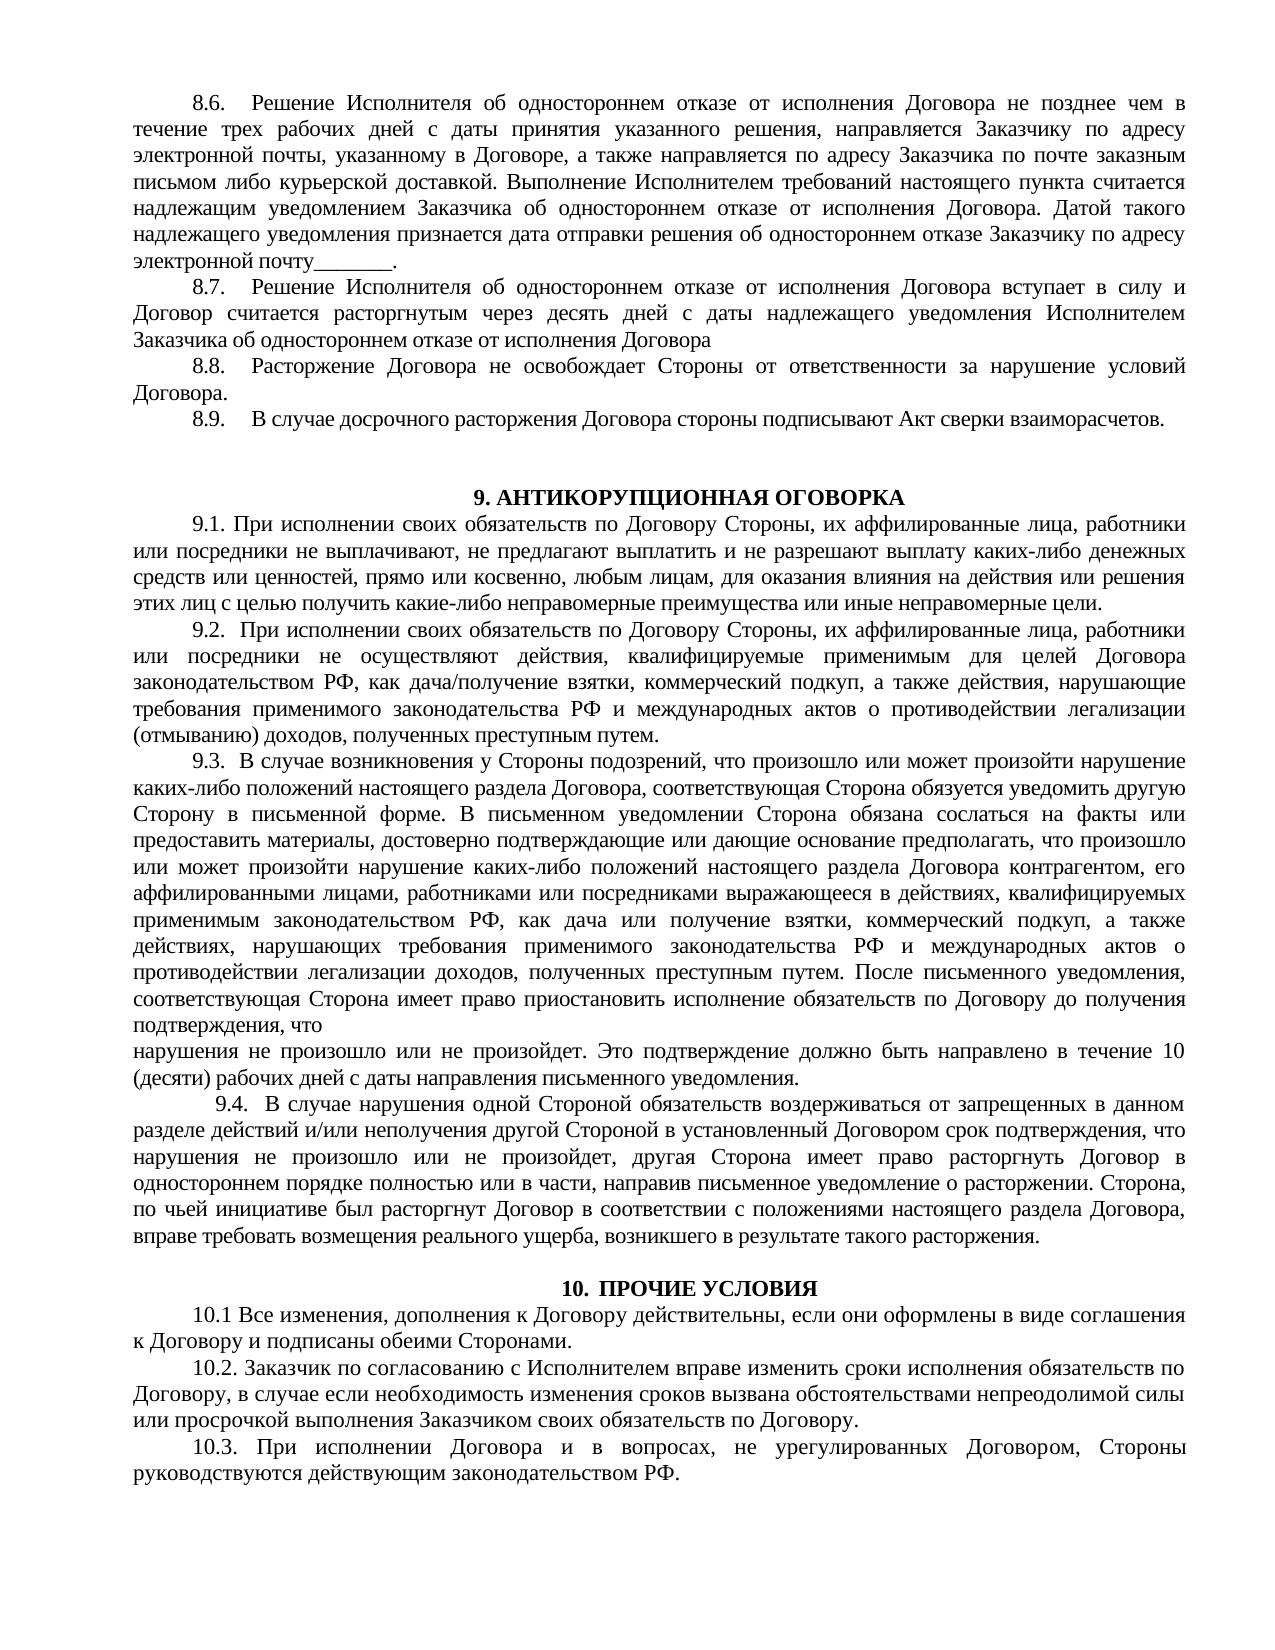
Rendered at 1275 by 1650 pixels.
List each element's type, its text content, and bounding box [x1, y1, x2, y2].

list ПРОЧИЕ УСЛОВИЯ [192, 1274, 1186, 1301]
text 9.3. В случае возникновения у Стороны подозрений, что произошло или может произойти нарушение каких-либо положений настоящего раздела Договора, соответствующая Сторона обязуется уведомить другую Сторону в письменной форме. В письменном уведомлении Сторона обязана сослаться на факты или предоставить материалы, достоверно подтверждающие или дающие основание предполагать, что произошло или может произойти нарушение каких-либо положений настоящего раздела Договора контрагентом, его аффилированными лицами, работниками или посредниками выражающееся в действиях, квалифицируемых применимым законодательством РФ, как дача или получение взятки, коммерческий подкуп, а также действиях, нарушающих требования применимого законодательства РФ и международных актов о противодействии легализации доходов, полученных преступным путем. После письменного уведомления, соответствующая Сторона имеет право приостановить исполнение обязательств по Договору до получения подтверждения, что [133, 747, 1186, 1037]
text 8.9. В случае досрочного расторжения Договора стороны подписывают Акт сверки взаиморасчетов. [133, 405, 1186, 431]
text 9.4. В случае нарушения одной Стороной обязательств воздерживаться от запрещенных в данном разделе действий и/или неполучения другой Стороной в установленный Договором срок подтверждения, что нарушения не произошло или не произойдет, другая Сторона имеет право расторгнуть Договор в одностороннем порядке полностью или в части, направив письменное уведомление о расторжении. Сторона, по чьей инициативе был расторгнут Договор в соответствии с положениями настоящего раздела Договора, вправе требовать возмещения реального ущерба, возникшего в результате такого расторжения. [133, 1090, 1186, 1248]
text нарушения не произошло или не произойдет. Это подтверждение должно быть направлено в течение 10 (десяти) рабочих дней с даты направления письменного уведомления. [133, 1037, 1186, 1090]
text 8.8. Расторжение Договора не освобождает Стороны от ответственности за нарушение условий Договора. [133, 352, 1186, 405]
text 9.1. При исполнении своих обязательств по Договору Стороны, их аффилированные лица, работники или посредники не выплачивают, не предлагают выплатить и не разрешают выплату каких-либо денежных средств или ценностей, прямо или косвенно, любым лицам, для оказания влияния на действия или решения этих лиц с целью получить какие-либо неправомерные преимущества или иные неправомерные цели. [133, 510, 1186, 616]
text 10.3. При исполнении Договора и в вопросах, не урегулированных Договором, Стороны руководствуются действующим законодательством РФ. [133, 1433, 1186, 1485]
text 10.2. Заказчик по согласованию с Исполнителем вправе изменить сроки исполнения обязательств по Договору, в случае если необходимость изменения сроков вызвана обстоятельствами непреодолимой силы или просрочкой выполнения Заказчиком своих обязательств по Договору. [133, 1354, 1186, 1433]
text 8.6. Решение Исполнителя об одностороннем отказе от исполнения Договора не позднее чем в течение трех рабочих дней с даты принятия указанного решения, направляется Заказчику по адресу электронной почты, указанному в Договоре, а также направляется по адресу Заказчика по почте заказным письмом либо курьерской доставкой. Выполнение Исполнителем требований настоящего пункта считается надлежащим уведомлением Заказчика об одностороннем отказе от исполнения Договора. Датой такого надлежащего уведомления признается дата отправки решения об одностороннем отказе Заказчику по адресу электронной почту_______. [133, 89, 1186, 273]
text 10.1 Все изменения, дополнения к Договору действительны, если они оформлены в виде соглашения к Договору и подписаны обеими Сторонами. [133, 1301, 1186, 1354]
text 9. АНТИКОРУПЦИОННАЯ ОГОВОРКА [133, 484, 1186, 510]
text 8.7. Решение Исполнителя об одностороннем отказе от исполнения Договора вступает в силу и Договор считается расторгнутым через десять дней с даты надлежащего уведомления Исполнителем Заказчика об одностороннем отказе от исполнения Договора [133, 273, 1186, 352]
text 9.2. При исполнении своих обязательств по Договору Стороны, их аффилированные лица, работники или посредники не осуществляют действия, квалифицируемые применимым для целей Договора законодательством РФ, как дача/получение взятки, коммерческий подкуп, а также действия, нарушающие требования применимого законодательства РФ и международных актов о противодействии легализации (отмыванию) доходов, полученных преступным путем. [133, 616, 1186, 747]
